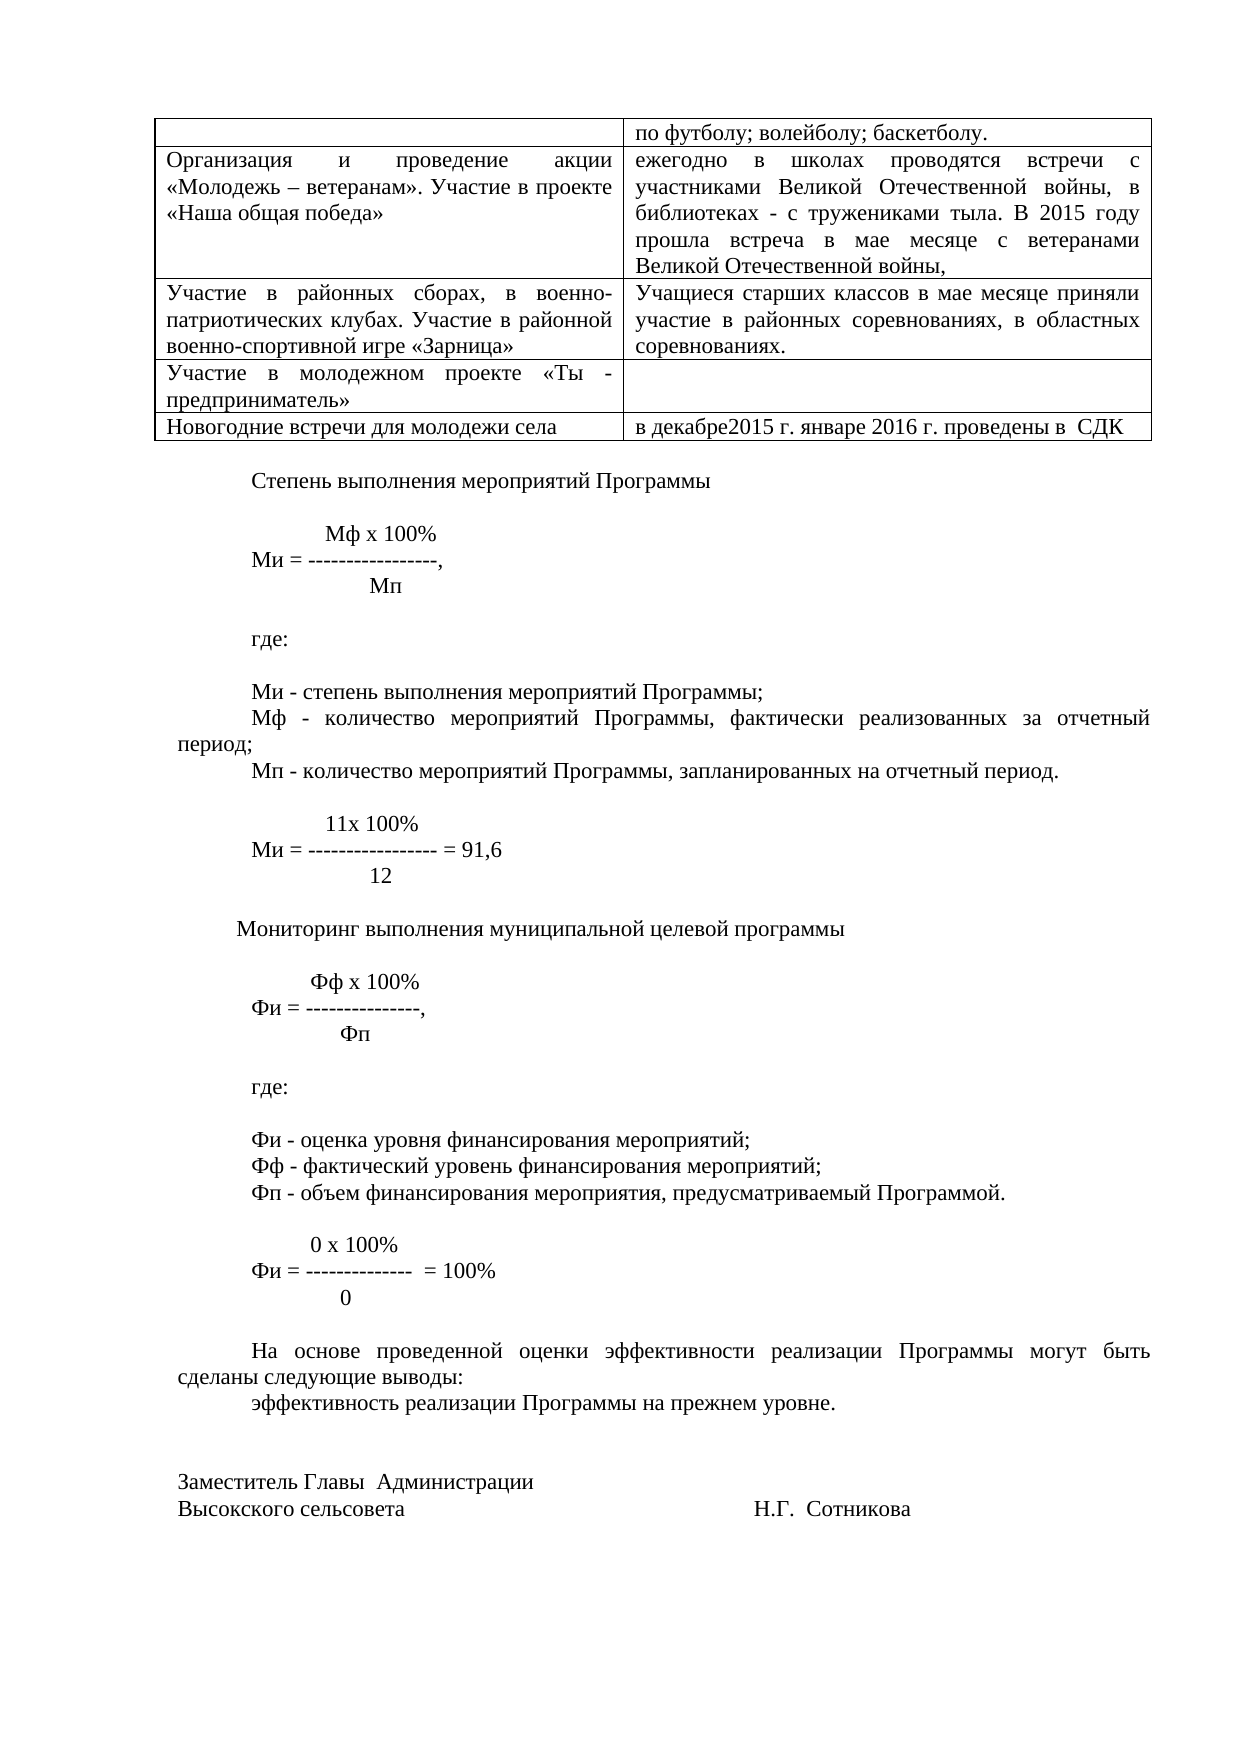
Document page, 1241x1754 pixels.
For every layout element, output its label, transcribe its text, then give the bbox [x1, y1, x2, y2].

table_cell Участие в молодежном проекте «Ты -предприниматель» [156, 360, 623, 412]
table_cell [624, 360, 1151, 412]
text Мф - количество мероприятий Программы, фактически реализованных за отчетный период; [177, 704, 1152, 757]
text Степень выполнения мероприятий Программы [177, 467, 1152, 493]
text Мф х 100% [177, 520, 1152, 546]
table_cell Учащиеся старших классов в мае месяце приняли участие в районных соревнованиях, в областных соревнованиях. [624, 279, 1151, 358]
text эффективность реализации Программы на прежнем уровне. [177, 1389, 1152, 1416]
table_cell Участие в районных сборах, в военно-патриотических клубах. Участие в районной военно-спортивной игре «Зарница» [156, 279, 623, 358]
text Фи = -------------- = 100% [177, 1258, 1152, 1284]
table_cell ежегодно в школах проводятся встречи с участниками Великой Отечественной войны, в библиотеках - с тружениками тыла. В 2015 году прошла встреча в мае месяце с ветеранами Великой Отечественной войны, [624, 147, 1151, 278]
text Фи - оценка уровня финансирования мероприятий; [177, 1126, 1152, 1152]
text Ми = -----------------, [177, 546, 1152, 572]
text Ми = ----------------- = 91,6 [177, 836, 1152, 862]
table_cell Организация и проведение акции «Молодежь – ветеранам». Участие в проекте «Наша общая победа» [156, 147, 623, 278]
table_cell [624, 119, 1151, 146]
text 12 [177, 862, 1152, 889]
text Фп - объем финансирования мероприятия, предусматриваемый Программой. [177, 1178, 1152, 1205]
text 0 [177, 1284, 1152, 1310]
text 0 х 100% [177, 1231, 1152, 1258]
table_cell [156, 119, 623, 146]
text 11х 100% [177, 809, 1152, 836]
text Мониторинг выполнения муниципальной целевой программы [177, 915, 1152, 941]
table_cell Новогодние встречи для молодежи села [156, 413, 623, 439]
text Фф х 100% [177, 968, 1152, 994]
text Заместитель Главы Администрации [177, 1468, 1152, 1495]
text где: [177, 625, 1152, 651]
text Высокского сельсовета Н.Г. Сотникова [177, 1495, 1152, 1521]
text Мп [177, 572, 1152, 599]
text Фф - фактический уровень финансирования мероприятий; [177, 1152, 1152, 1178]
table_cell в декабре2015 г. январе 2016 г. проведены в СДК [624, 413, 1151, 439]
text Фп [177, 1020, 1152, 1047]
text На основе проведенной оценки эффективности реализации Программы могут быть сделаны следующие выводы: [177, 1337, 1152, 1389]
text Фи = ---------------, [177, 994, 1152, 1020]
text Ми - степень выполнения мероприятий Программы; [177, 678, 1152, 704]
text где: [177, 1073, 1152, 1099]
text Мп - количество мероприятий Программы, запланированных на отчетный период. [177, 757, 1152, 783]
